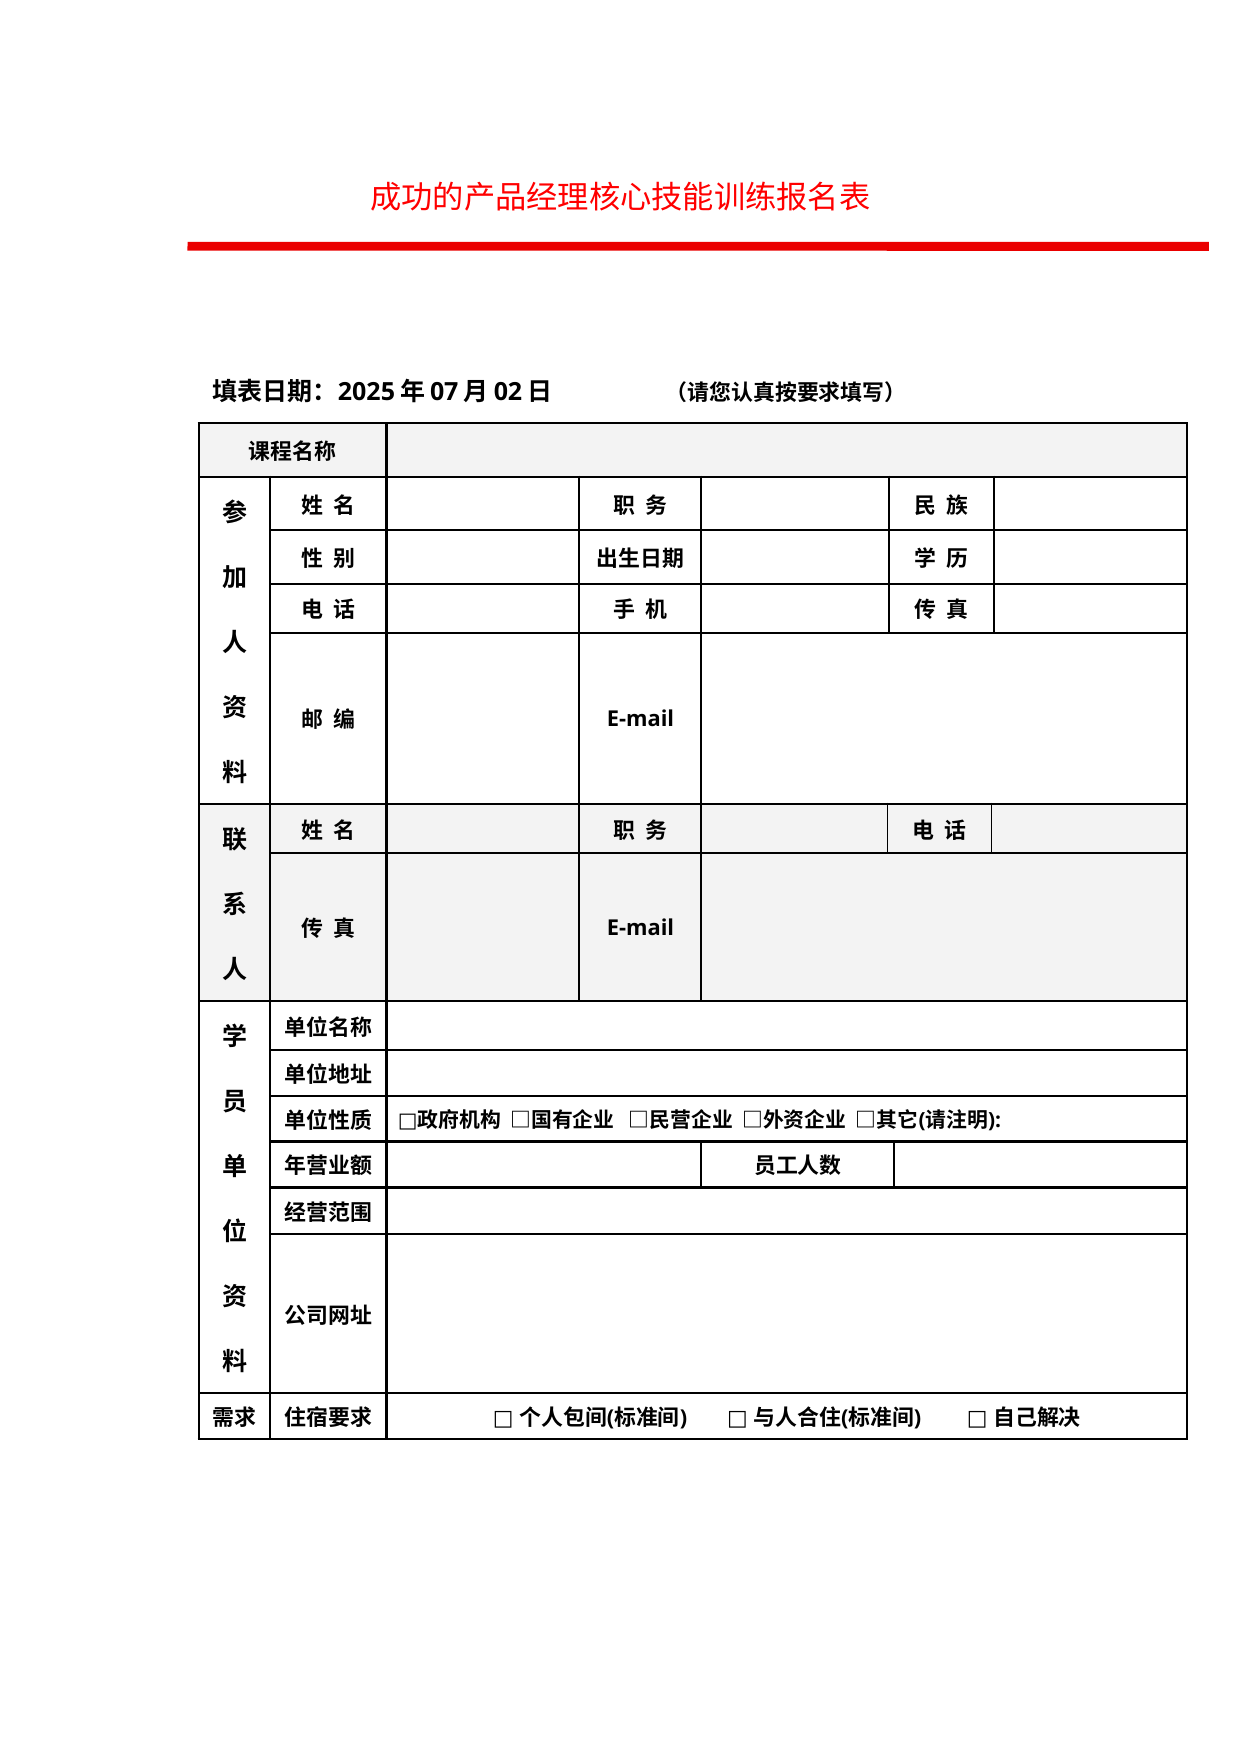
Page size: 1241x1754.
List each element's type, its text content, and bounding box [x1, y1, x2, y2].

table_header 课程名称 [200, 424, 385, 476]
table_cell [992, 805, 1186, 852]
table_cell [388, 1189, 1186, 1233]
table_cell [388, 805, 578, 852]
table_cell 经营范围 [271, 1189, 385, 1233]
table_cell 单位名称 [271, 1002, 385, 1049]
table_cell [995, 478, 1186, 529]
table_cell [388, 531, 578, 582]
table_cell [895, 1143, 1186, 1186]
table_cell [702, 531, 888, 582]
table_cell [995, 531, 1186, 582]
table_cell 员工人数 [702, 1143, 893, 1186]
table_cell [388, 1002, 1186, 1049]
table_cell [702, 805, 887, 852]
table_cell □政府机构 □国有企业 □民营企业 □外资企业 □其它(请注明): [388, 1097, 1186, 1140]
table_cell 职 务 [580, 805, 700, 852]
table_cell [388, 634, 578, 803]
table_cell 公司网址 [271, 1235, 385, 1392]
table_cell 参加人资料 [200, 478, 269, 803]
table_cell 出生日期 [580, 531, 700, 582]
table_cell 手 机 [580, 585, 700, 632]
table_cell 电 话 [888, 805, 991, 852]
table_cell □ 个人包间(标准间) □ 与人合住(标准间) □ 自己解决 [388, 1394, 1186, 1438]
table_cell [388, 854, 578, 1000]
table_cell 传 真 [271, 854, 385, 1000]
table_cell E-mail [580, 854, 700, 1000]
table_cell 姓 名 [271, 805, 385, 852]
table_cell [388, 478, 578, 529]
table_cell [702, 634, 1186, 803]
table_cell 性 别 [271, 531, 385, 582]
table_cell 姓 名 [271, 478, 385, 529]
table_cell 职 务 [580, 478, 700, 529]
table_cell 需求 [200, 1394, 269, 1438]
text 成功的产品经理核心技能训练报名表 [187, 162, 1053, 227]
table_cell [388, 585, 578, 632]
table_cell E-mail [580, 634, 700, 803]
table_cell 邮 编 [271, 634, 385, 803]
table_cell [388, 1143, 700, 1186]
table_cell [995, 585, 1186, 632]
table_cell 住宿要求 [271, 1394, 385, 1438]
table_header [388, 424, 1186, 476]
table_cell [702, 854, 1186, 1000]
table_cell 年营业额 [271, 1143, 385, 1186]
table_cell [388, 1051, 1186, 1095]
table_cell 联 系 人 [200, 805, 269, 1000]
table_cell 单位地址 [271, 1051, 385, 1095]
table_cell 学 历 [890, 531, 993, 582]
text 填表日期：2025年07月02日 （请您认真按要求填写） [187, 357, 1053, 422]
table_cell 民 族 [890, 478, 993, 529]
table_cell [702, 585, 888, 632]
table_cell [388, 1235, 1186, 1392]
table_cell 电 话 [271, 585, 385, 632]
table_cell [702, 478, 888, 529]
table_cell 学 员 单 位 资 料 [200, 1002, 269, 1392]
table_cell 单位性质 [271, 1097, 385, 1140]
table_cell 传 真 [890, 585, 993, 632]
